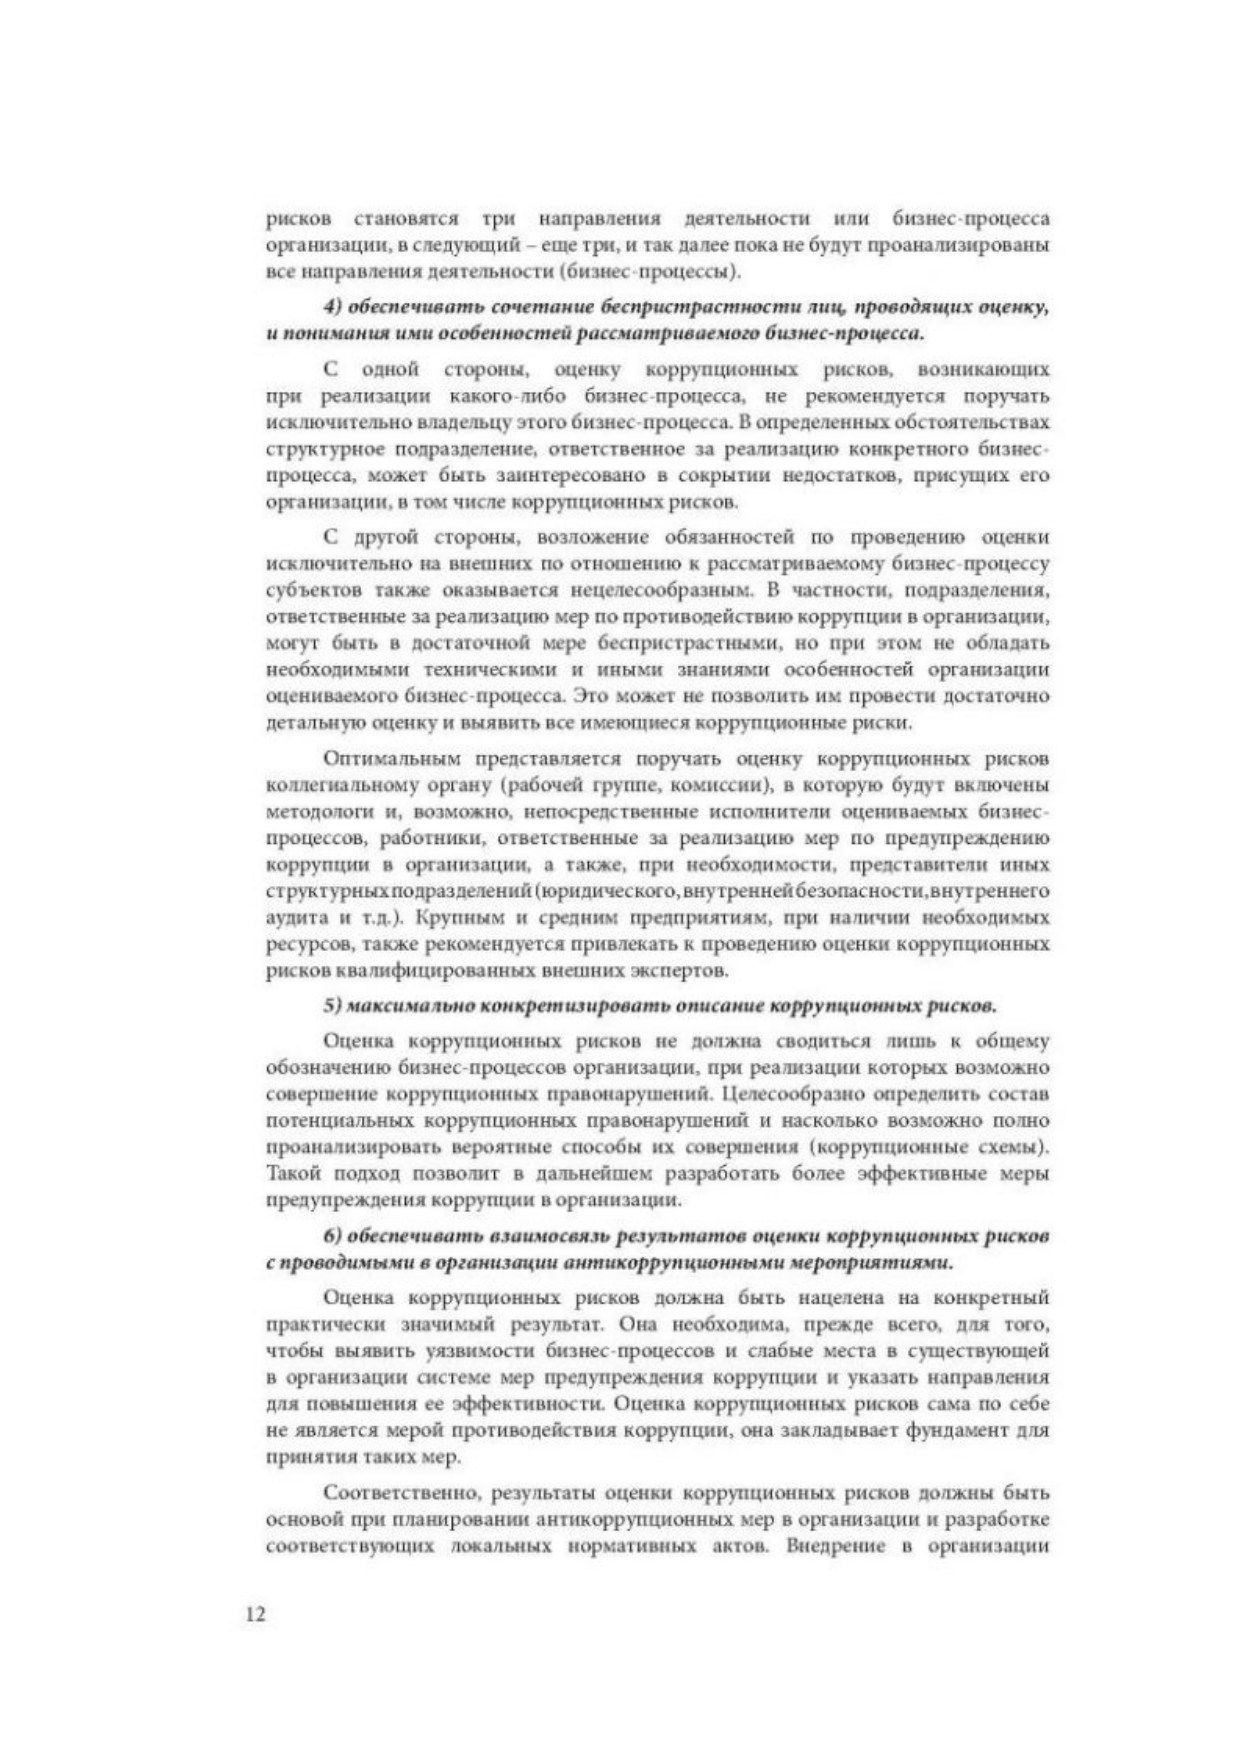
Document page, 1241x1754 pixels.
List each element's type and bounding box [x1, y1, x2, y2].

picture [178, 119, 1152, 1636]
